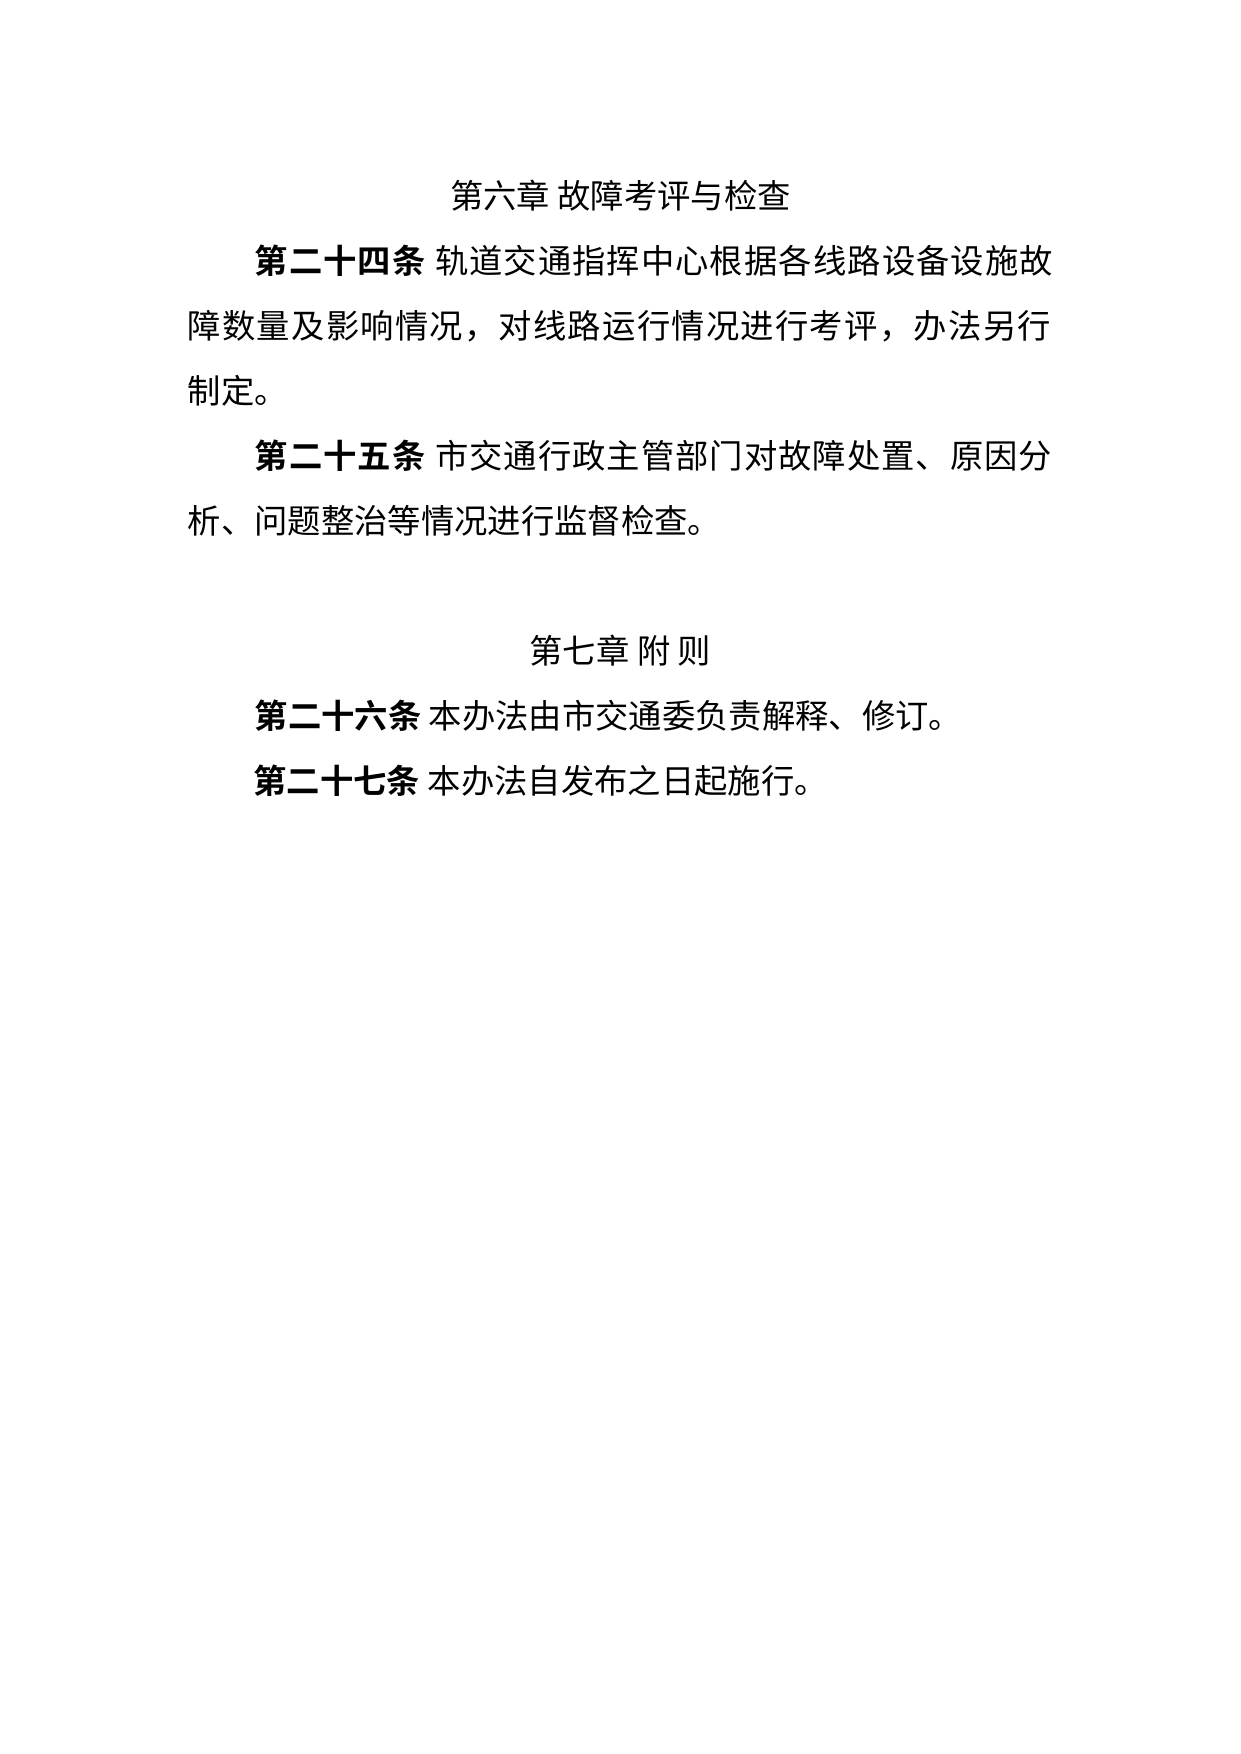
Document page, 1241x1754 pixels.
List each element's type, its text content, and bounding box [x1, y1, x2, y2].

text 第七章 附 则 [187, 617, 1053, 682]
text 第二十四条 轨道交通指挥中心根据各线路设备设施故障数量及影响情况，对线路运行情况进行考评，办法另行制定。 [187, 227, 1053, 422]
text 第二十七条 本办法自发布之日起施行。 [187, 747, 1053, 812]
text 第二十五条 市交通行政主管部门对故障处置、原因分析、问题整治等情况进行监督检查。 [187, 422, 1053, 552]
text 第六章 故障考评与检查 [187, 162, 1053, 227]
text 第二十六条 本办法由市交通委负责解释、修订。 [187, 682, 1053, 747]
